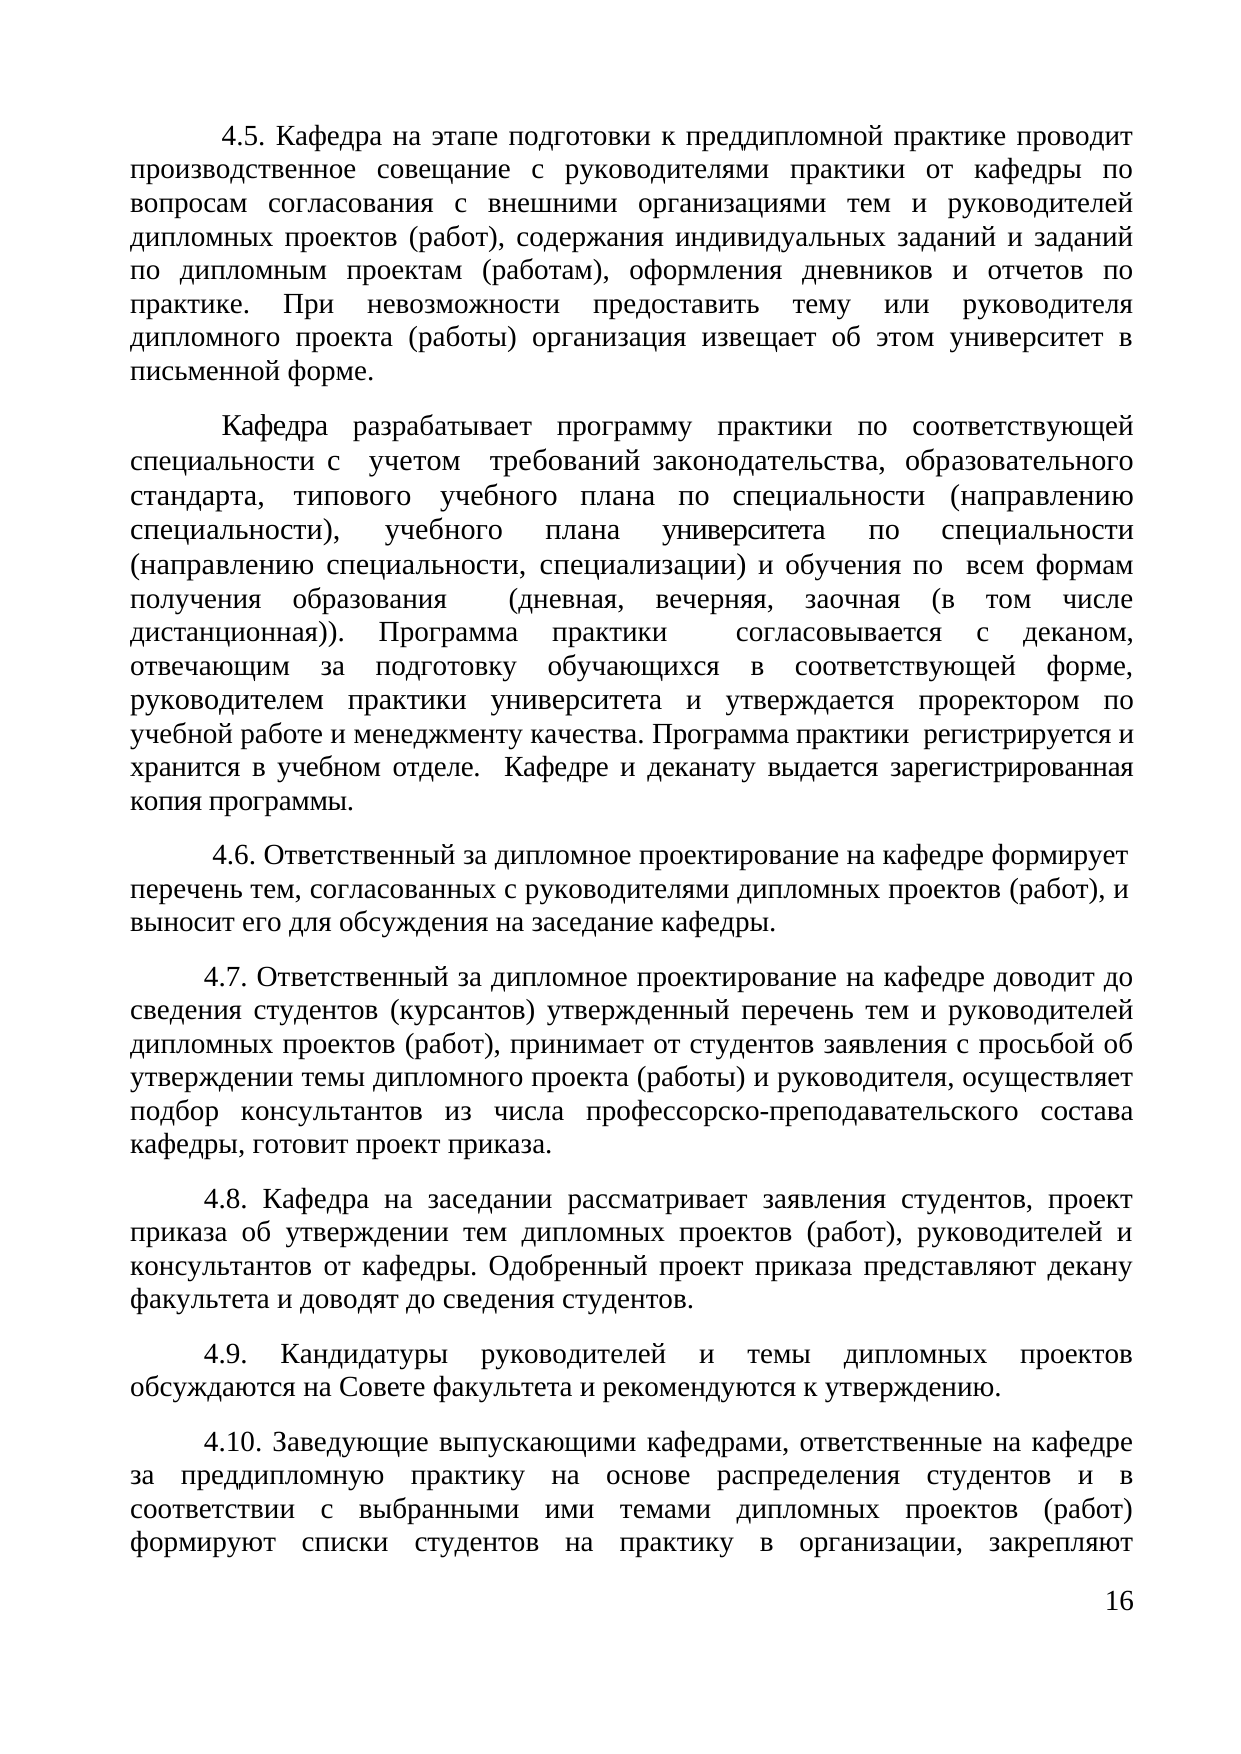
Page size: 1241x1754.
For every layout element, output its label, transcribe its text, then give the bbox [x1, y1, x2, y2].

text 4.8. Кафедра на заседании рассматривает заявления студентов, проект приказа об утверждении тем дипломных проектов (работ), руководителей и консультантов от кафедры. Одобренный проект приказа представляют декану факультета и доводят до сведения студентов. [130, 1181, 1134, 1315]
text 4.6. Ответственный за дипломное проектирование на кафедре формирует перечень тем, согласованных с руководителями дипломных проектов (работ), и выносит его для обсуждения на заседание кафедры. [130, 837, 1130, 938]
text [130, 1424, 1134, 1558]
text 4.5. Кафедра на этапе подготовки к преддипломной практике проводит производственное совещание с руководителями практики от кафедры по вопросам согласования с внешними организациями тем и руководителей дипломных проектов (работ), содержания индивидуальных заданий и заданий по дипломным проектам (работам), оформления дневников и отчетов по практике. При невозможности предоставить тему или руководителя дипломного проекта (работы) организация извещает об этом университет в письменной форме. [130, 118, 1134, 386]
text 4.9. Кандидатуры руководителей и темы дипломных проектов обсуждаются на Совете факультета и рекомендуются к утверждению. [130, 1336, 1134, 1403]
text 4.7. Ответственный за дипломное проектирование на кафедре доводит до сведения студентов (курсантов) утвержденный перечень тем и руководителей дипломных проектов (работ), принимает от студентов заявления с просьбой об утверждении темы дипломного проекта (работы) и руководителя, осуществляет подбор консультантов из числа профессорско-преподавательского состава кафедры, готовит проект приказа. [130, 959, 1134, 1160]
text Кафедра разрабатывает программу практики по соответствующей специальности с учетом требований законодательства, образовательного стандарта, типового учебного плана по специальности (направлению специальности), учебного плана университета по специальности (направлению специальности, специализации) и обучения по всем формам получения образования (дневная, вечерняя, заочная (в том числе дистанционная)). Программа практики согласовывается с деканом, отвечающим за подготовку обучающихся в соответствующей форме, руководителем практики университета и утверждается проректором по учебной работе и менеджменту качества. Программа практики регистрируется и хранится в учебном отделе. Кафедре и деканату выдается зарегистрированная копия программы. [130, 407, 1134, 817]
